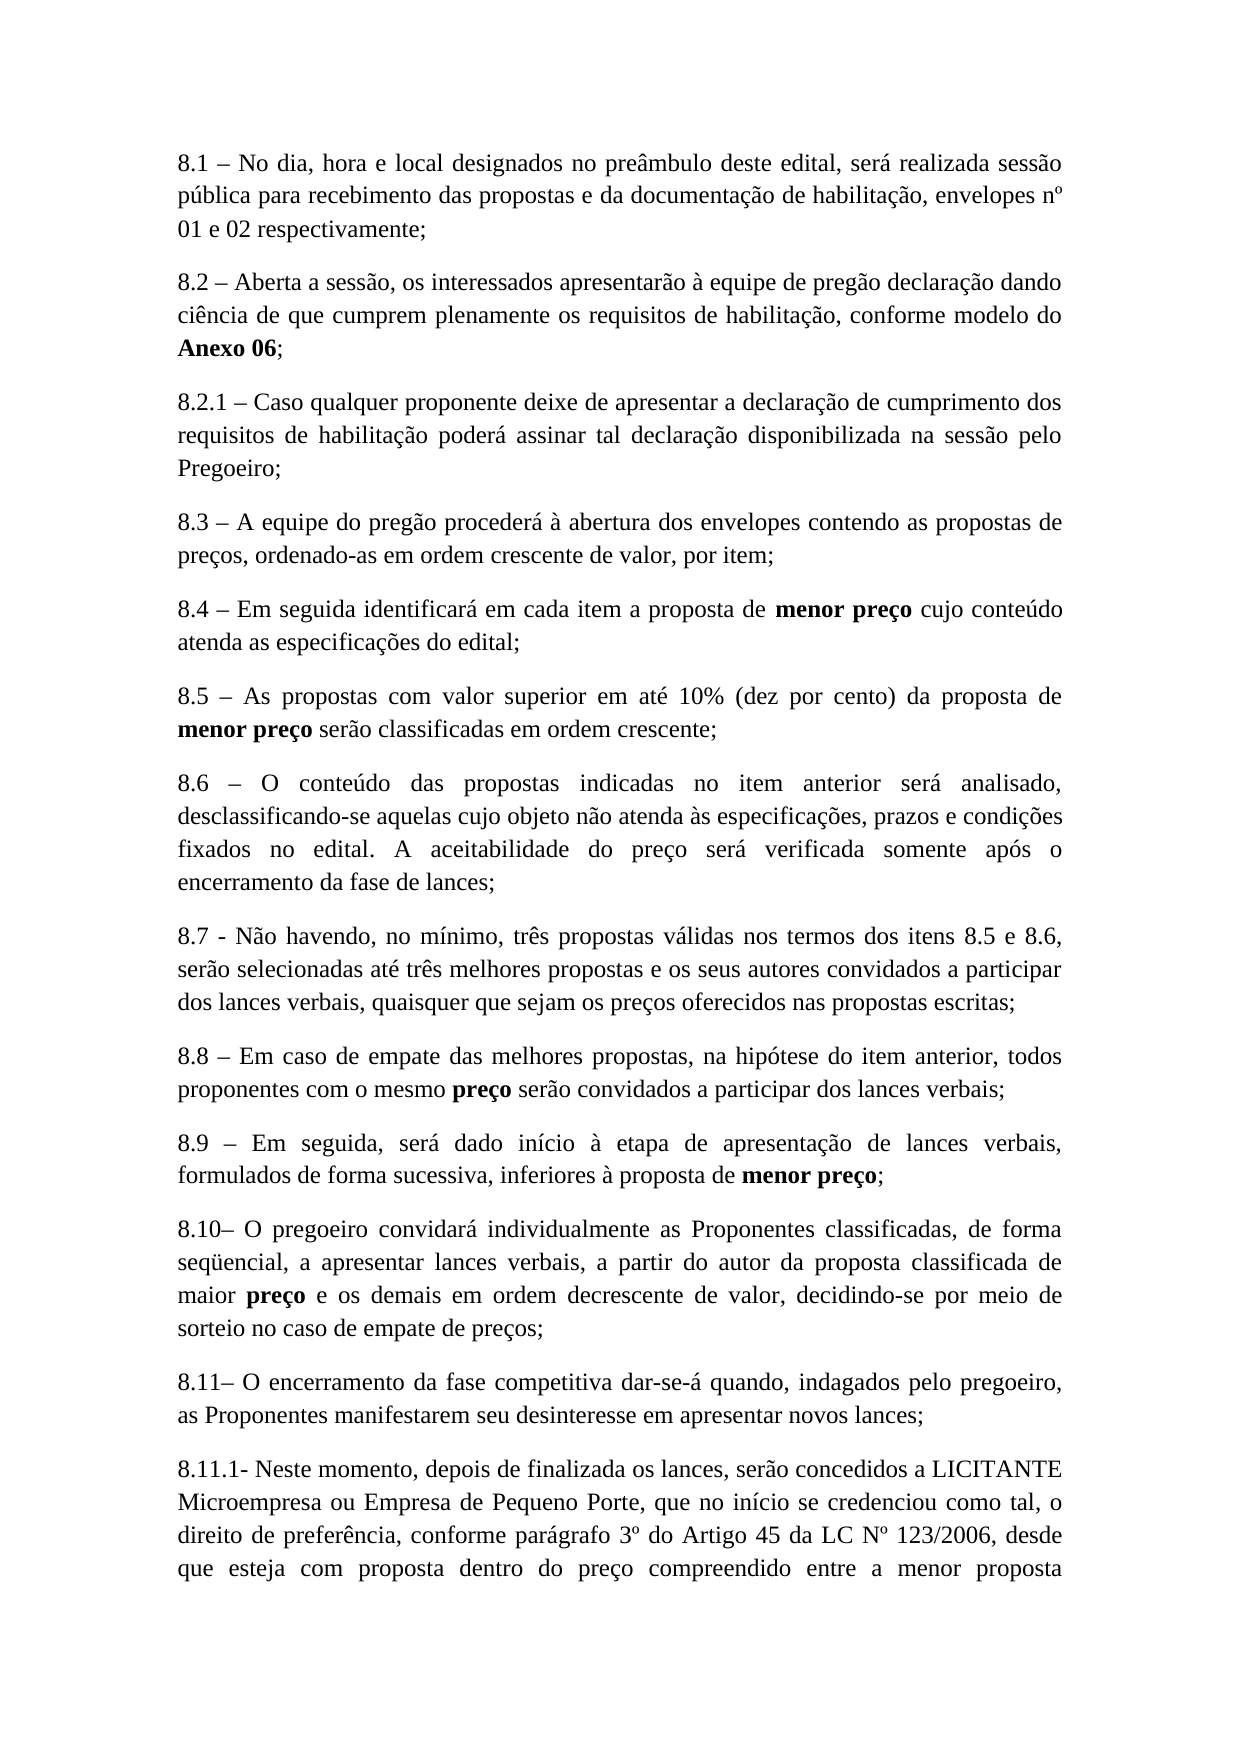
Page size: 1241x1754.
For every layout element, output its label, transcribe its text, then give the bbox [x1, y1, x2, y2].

text 8.8 – Em caso de empate das melhores propostas, na hipótese do item anterior, todos proponentes com o mesmo preço serão convidados a participar dos lances verbais; [177, 1041, 1063, 1102]
text 8.4 – Em seguida identificará em cada item a proposta de menor preço cujo conteúdo atenda as especificações do edital; [177, 594, 1063, 656]
text 8.10– O pregoeiro convidará individualmente as Proponentes classificadas, de forma seqüencial, a apresentar lances verbais, a partir do autor da proposta classificada de maior preço e os demais em ordem decrescente de valor, decidindo-se por meio de sorteio no caso de empate de preços; [177, 1214, 1063, 1342]
text 8.9 – Em seguida, será dado início à etapa de apresentação de lances verbais, formulados de forma sucessiva, inferiores à proposta de menor preço; [177, 1128, 1063, 1189]
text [177, 1454, 1063, 1582]
text 8.5 – As propostas com valor superior em até 10% (dez por cento) da proposta de menor preço serão classificadas em ordem crescente; [177, 681, 1063, 743]
text 8.3 – A equipe do pregão procederá à abertura dos envelopes contendo as propostas de preços, ordenado-as em ordem crescente de valor, por item; [177, 507, 1063, 569]
text 8.7 - Não havendo, no mínimo, três propostas válidas nos termos dos itens 8.5 e 8.6, serão selecionadas até três melhores propostas e os seus autores convidados a participar dos lances verbais, quaisquer que sejam os preços oferecidos nas propostas escritas; [177, 921, 1063, 1016]
text 8.11– O encerramento da fase competitiva dar-se-á quando, indagados pelo pregoeiro, as Proponentes manifestarem seu desinteresse em apresentar novos lances; [177, 1367, 1063, 1429]
text 8.2 – Aberta a sessão, os interessados apresentarão à equipe de pregão declaração dando ciência de que cumprem plenamente os requisitos de habilitação, conforme modelo do Anexo 06; [177, 267, 1063, 362]
text 8.2.1 – Caso qualquer proponente deixe de apresentar a declaração de cumprimento dos requisitos de habilitação poderá assinar tal declaração disponibilizada na sessão pelo Pregoeiro; [177, 387, 1063, 482]
text 8.6 – O conteúdo das propostas indicadas no item anterior será analisado, desclassificando-se aquelas cujo objeto não atenda às especificações, prazos e condições fixados no edital. A aceitabilidade do preço será verificada somente após o encerramento da fase de lances; [177, 768, 1063, 896]
text 8.1 – No dia, hora e local designados no preâmbulo deste edital, será realizada sessão pública para recebimento das propostas e da documentação de habilitação, envelopes nº 01 e 02 respectivamente; [177, 148, 1063, 242]
